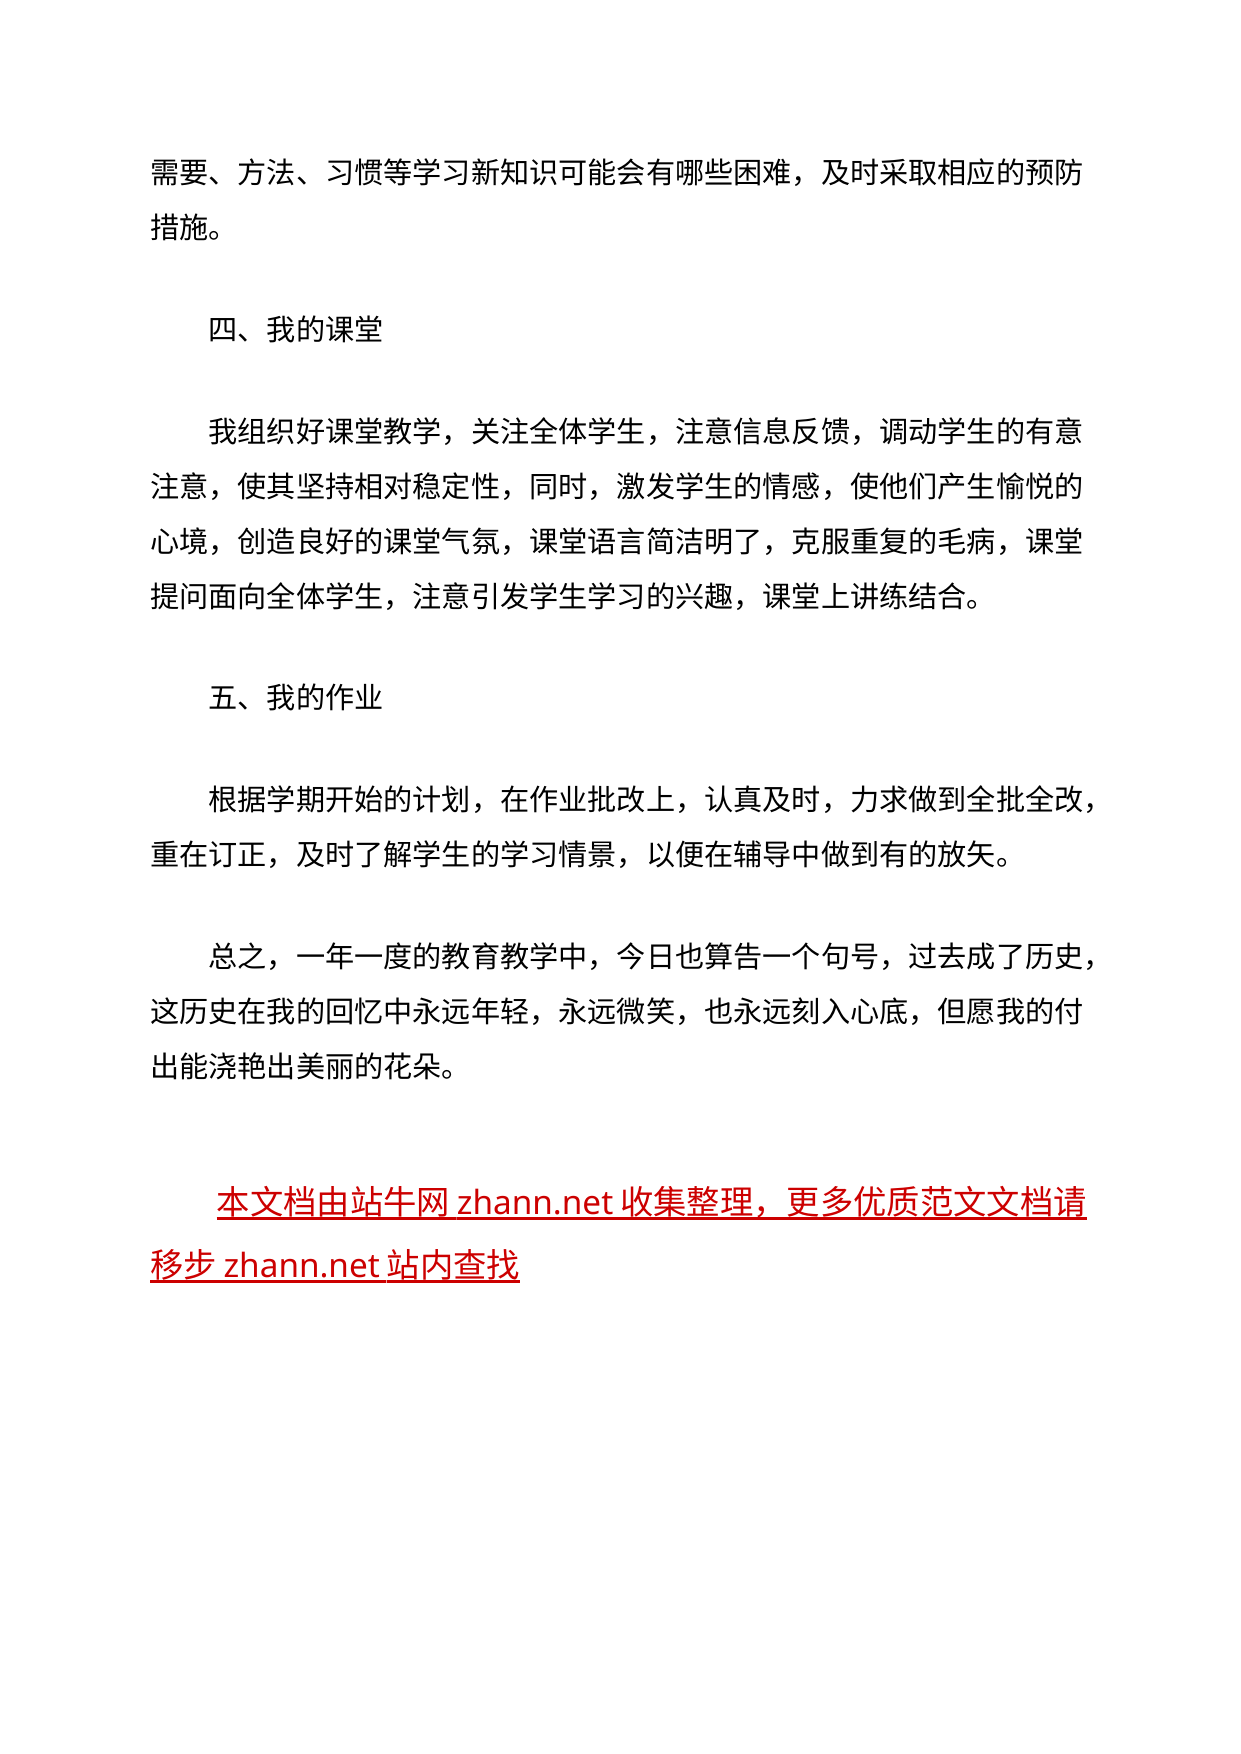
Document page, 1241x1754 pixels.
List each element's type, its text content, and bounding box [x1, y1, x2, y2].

text 五、我的作业 [150, 675, 1090, 717]
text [150, 150, 1090, 247]
text 总之，一年一度的教育教学中，今日也算告一个句号，过去成了历史，这历史在我的回忆中永远年轻，永远微笑，也永远刻入心底，但愿我的付出能浇艳出美丽的花朵。 [150, 933, 1090, 1085]
text 本文档由站牛网zhann.net收集整理，更多优质范文文档请移步zhann.net站内查找 [150, 1176, 1090, 1287]
text 我组织好课堂教学，关注全体学生，注意信息反馈，调动学生的有意注意，使其坚持相对稳定性，同时，激发学生的情感，使他们产生愉悦的心境，创造良好的课堂气氛，课堂语言简洁明了，克服重复的毛病，课堂提问面向全体学生，注意引发学生学习的兴趣，课堂上讲练结合。 [150, 408, 1090, 615]
text 根据学期开始的计划，在作业批改上，认真及时，力求做到全批全改，重在订正，及时了解学生的学习情景，以便在辅导中做到有的放矢。 [150, 777, 1090, 874]
text 四、我的课堂 [150, 307, 1090, 349]
